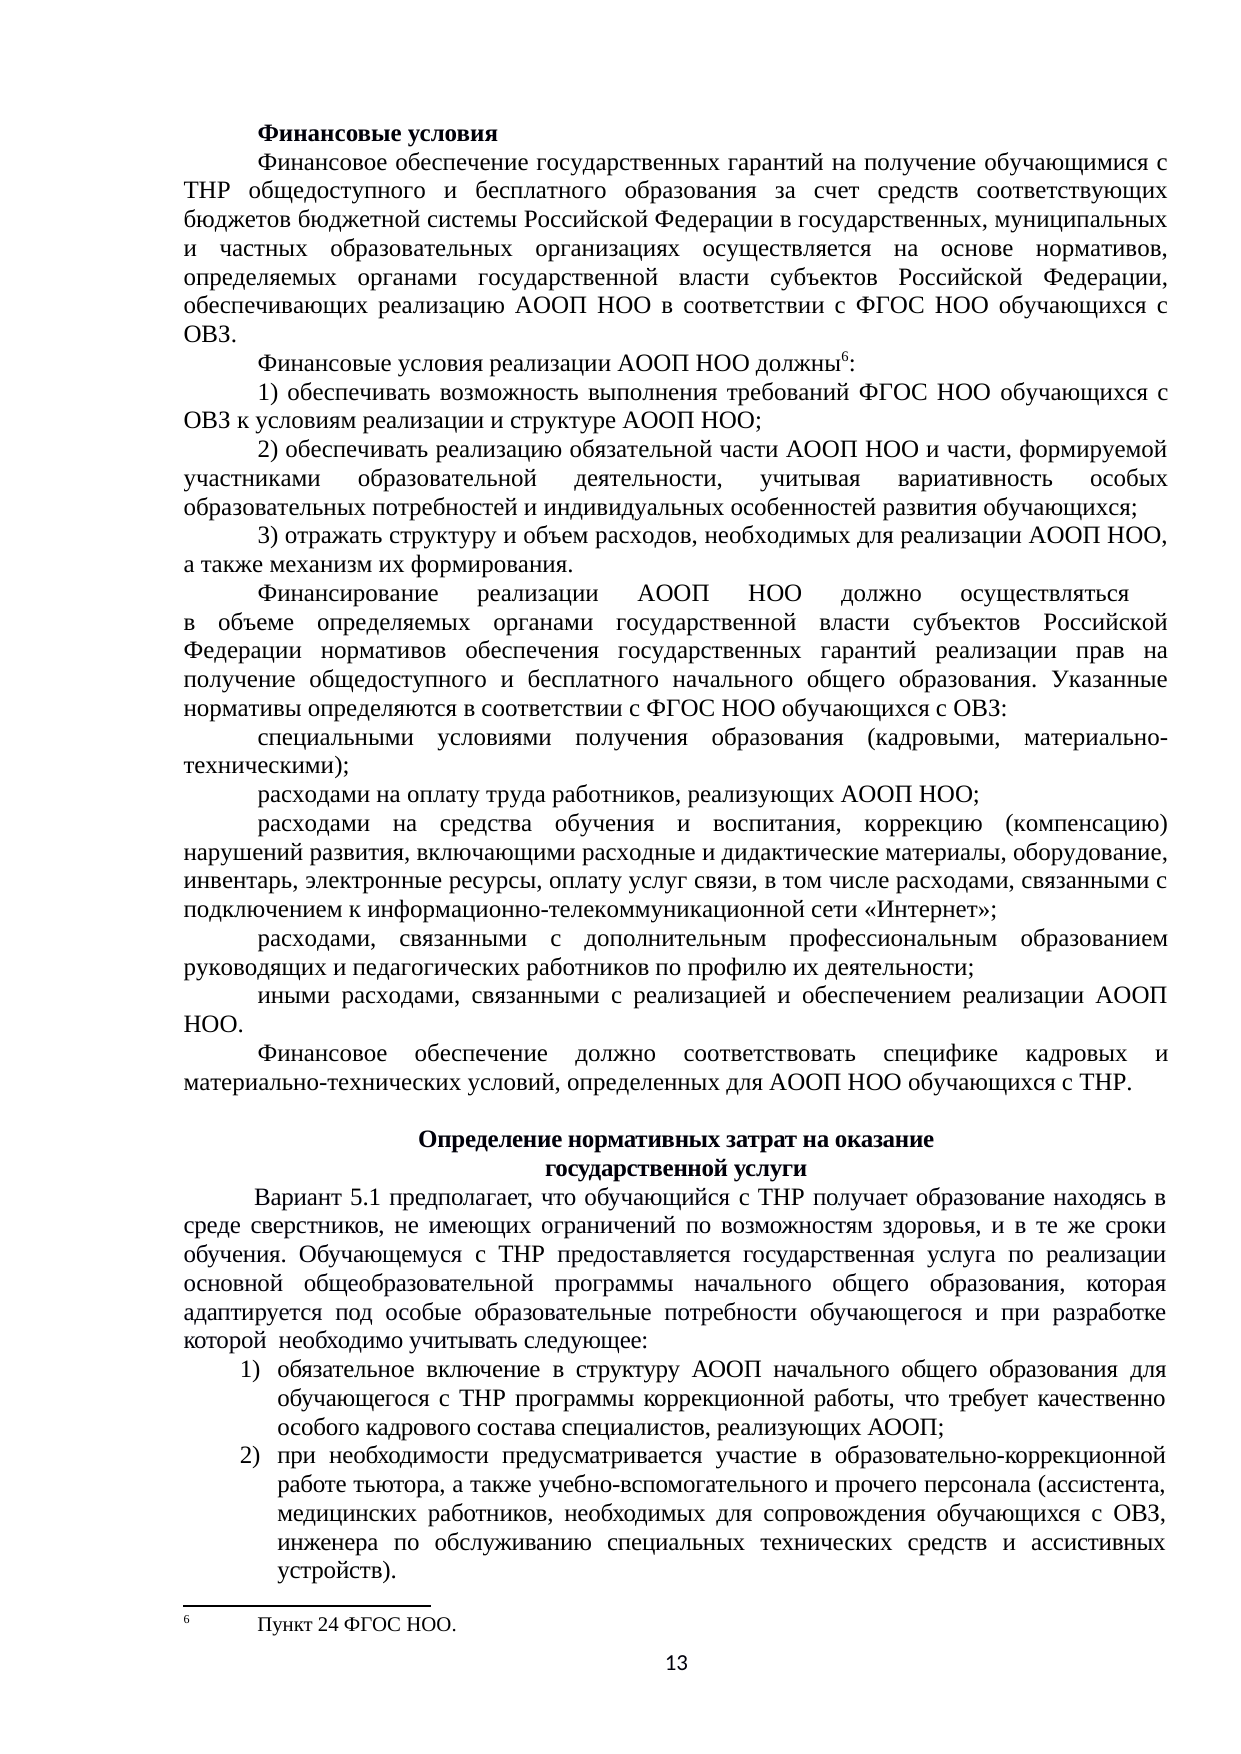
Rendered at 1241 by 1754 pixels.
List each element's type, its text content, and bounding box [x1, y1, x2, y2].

text расходами, связанными с дополнительным профессиональным образованием руководящих и педагогических работников по профилю их деятельности; [183, 923, 1169, 981]
text расходами на оплату труда работников, реализующих АООП НОО; [183, 779, 1169, 808]
list обязательное включение в структуру АООП начального общего образования для обучающегося с ТНР программы коррекционной работы, что требует качественно особого кадрового состава специалистов, реализующих АООП; [239, 1354, 1166, 1441]
text государственной услуги [183, 1153, 1169, 1182]
list при необходимости предусматривается участие в образовательно-коррекционной работе тьютора, а также учебно-вспомогательного и прочего персонала (ассистента, медицинских работников, необходимых для сопровождения обучающихся с ОВЗ, инженера по обслуживанию специальных технических средств и ассистивных устройств). [239, 1441, 1166, 1584]
text Финансовые условия реализации АООП НОО должны: [183, 348, 1169, 377]
text Финансовое обеспечение должно соответствовать специфике кадровых и материально-технических условий, определенных для АООП НОО обучающихся с ТНР. [183, 1038, 1169, 1096]
text 3) отражать структуру и объем расходов, необходимых для реализации АООП НОО, а также механизм их формирования. [183, 521, 1169, 578]
text специальными условиями получения образования (кадровыми, материально-техническими); [183, 722, 1169, 779]
text Определение нормативных затрат на оказание [183, 1124, 1169, 1153]
text расходами на средства обучения и воспитания, коррекцию (компенсацию) нарушений развития, включающими расходные и дидактические материалы, оборудование, инвентарь, электронные ресурсы, оплату услуг связи, в том числе расходами, связанными с подключением к информационно-телекоммуникационной сети «Интернет»; [183, 808, 1169, 923]
text Вариант 5.1 предполагает, что обучающийся с ТНР получает образование находясь в среде сверстников, не имеющих ограничений по возможностям здоровья, и в те же сроки обучения. Обучающемуся с ТНР предоставляется государственная услуга по реализации основной общеобразовательной программы начального общего образования, которая адаптируется под особые образовательные потребности обучающегося и при разработке которой необходимо учитывать следующее: [183, 1182, 1166, 1354]
text Финансовые условия [183, 118, 1169, 147]
text 1) обеспечивать возможность выполнения требований ФГОС НОО обучающихся с ОВЗ к условиям реализации и структуре АООП НОО; [183, 377, 1169, 434]
text 2) обеспечивать реализацию обязательной части АООП НОО и части, формируемой участниками образовательной деятельности, учитывая вариативность особых образовательных потребностей и индивидуальных особенностей развития обучающихся; [183, 434, 1169, 521]
text Финансовое обеспечение государственных гарантий на получение обучающимися с ТНР общедоступного и бесплатного образования за счет средств соответствующих бюджетов бюджетной системы Российской Федерации в государственных, муниципальных и частных образовательных организациях осуществляется на основе нормативов, определяемых органами государственной власти субъектов Российской Федерации, обеспечивающих реализацию АООП НОО в соответствии с ФГОС НОО обучающихся с ОВЗ. [183, 147, 1169, 348]
text иными расходами, связанными с реализацией и обеспечением реализации АООП НОО. [183, 981, 1169, 1038]
text Финансирование реализации АООП НОО должно осуществляться в объеме определяемых органами государственной власти субъектов Российской Федерации нормативов обеспечения государственных гарантий реализации прав на получение общедоступного и бесплатного начального общего образования. Указанные нормативы определяются в соответствии с ФГОС НОО обучающихся с ОВЗ: [183, 578, 1169, 722]
